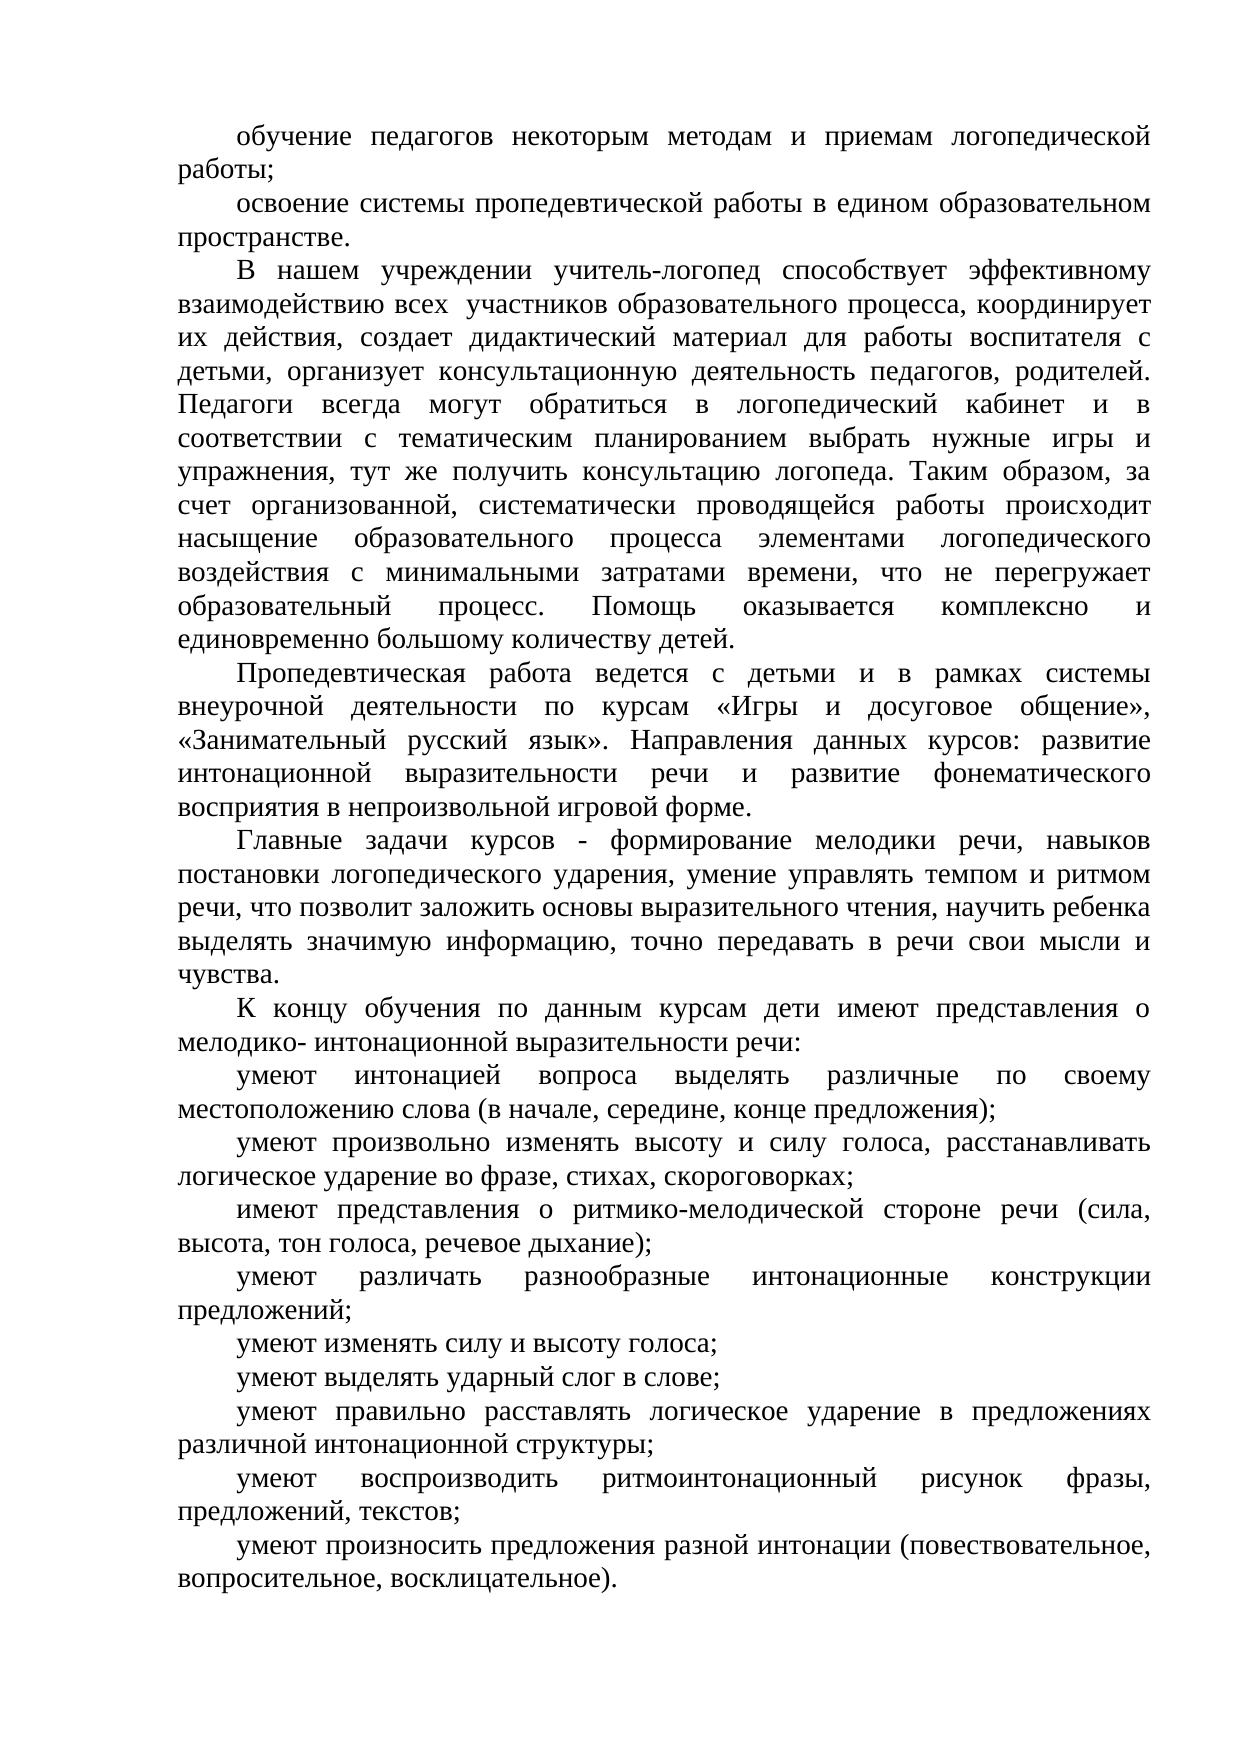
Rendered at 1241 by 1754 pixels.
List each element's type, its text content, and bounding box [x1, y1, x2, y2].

text умеют изменять силу и высоту голоса; [177, 1326, 1152, 1359]
text умеют воспроизводить ритмоинтонационный рисунок фразы, предложений, текстов; [177, 1460, 1152, 1527]
text умеют правильно расставлять логическое ударение в предложениях различной интонационной структуры; [177, 1393, 1152, 1460]
text умеют произвольно изменять высоту и силу голоса, расстанавливать логическое ударение во фразе, стихах, скороговорках; [177, 1124, 1152, 1191]
text умеют выделять ударный слог в слове; [177, 1359, 1152, 1393]
text В нашем учреждении учитель-логопед способствует эффективному взаимодействию всех участников образовательного процесса, координирует их действия, создает дидактический материал для работы воспитателя с детьми, организует консультационную деятельность педагогов, родителей. Педагоги всегда могут обратиться в логопедический кабинет и в соответствии с тематическим планированием выбрать нужные игры и упражнения, тут же получить консультацию логопеда. Таким образом, за счет организованной, систематически проводящейся работы происходит насыщение образовательного процесса элементами логопедического воздействия с минимальными затратами времени, что не перегружает образовательный процесс. Помощь оказывается комплексно и единовременно большому количеству детей. [177, 252, 1152, 655]
text Главные задачи курсов - формирование мелодики речи, навыков постановки логопедического ударения, умение управлять темпом и ритмом речи, что позволит заложить основы выразительного чтения, научить ребенка выделять значимую информацию, точно передавать в речи свои мысли и чувства. [177, 822, 1152, 990]
text умеют различать разнообразные интонационные конструкции предложений; [177, 1258, 1152, 1326]
text К концу обучения по данным курсам дети имеют представления о мелодико- интонационной выразительности речи: [177, 990, 1152, 1057]
text имеют представления о ритмико-мелодической стороне речи (сила, высота, тон голоса, речевое дыхание); [177, 1191, 1152, 1258]
text освоение системы пропедевтической работы в едином образовательном пространстве. [177, 185, 1152, 252]
text умеют произносить предложения разной интонации (повествовательное, вопросительное, восклицательное). [177, 1527, 1152, 1594]
text умеют интонацией вопроса выделять различные по своему местоположению слова (в начале, середине, конце предложения); [177, 1057, 1152, 1124]
text обучение педагогов некоторым методам и приемам логопедической работы; [177, 118, 1152, 185]
text Пропедевтическая работа ведется с детьми и в рамках системы внеурочной деятельности по курсам «Игры и досуговое общение», «Занимательный русский язык». Направления данных курсов: развитие интонационной выразительности речи и развитие фонематического восприятия в непроизвольной игровой форме. [177, 655, 1152, 822]
